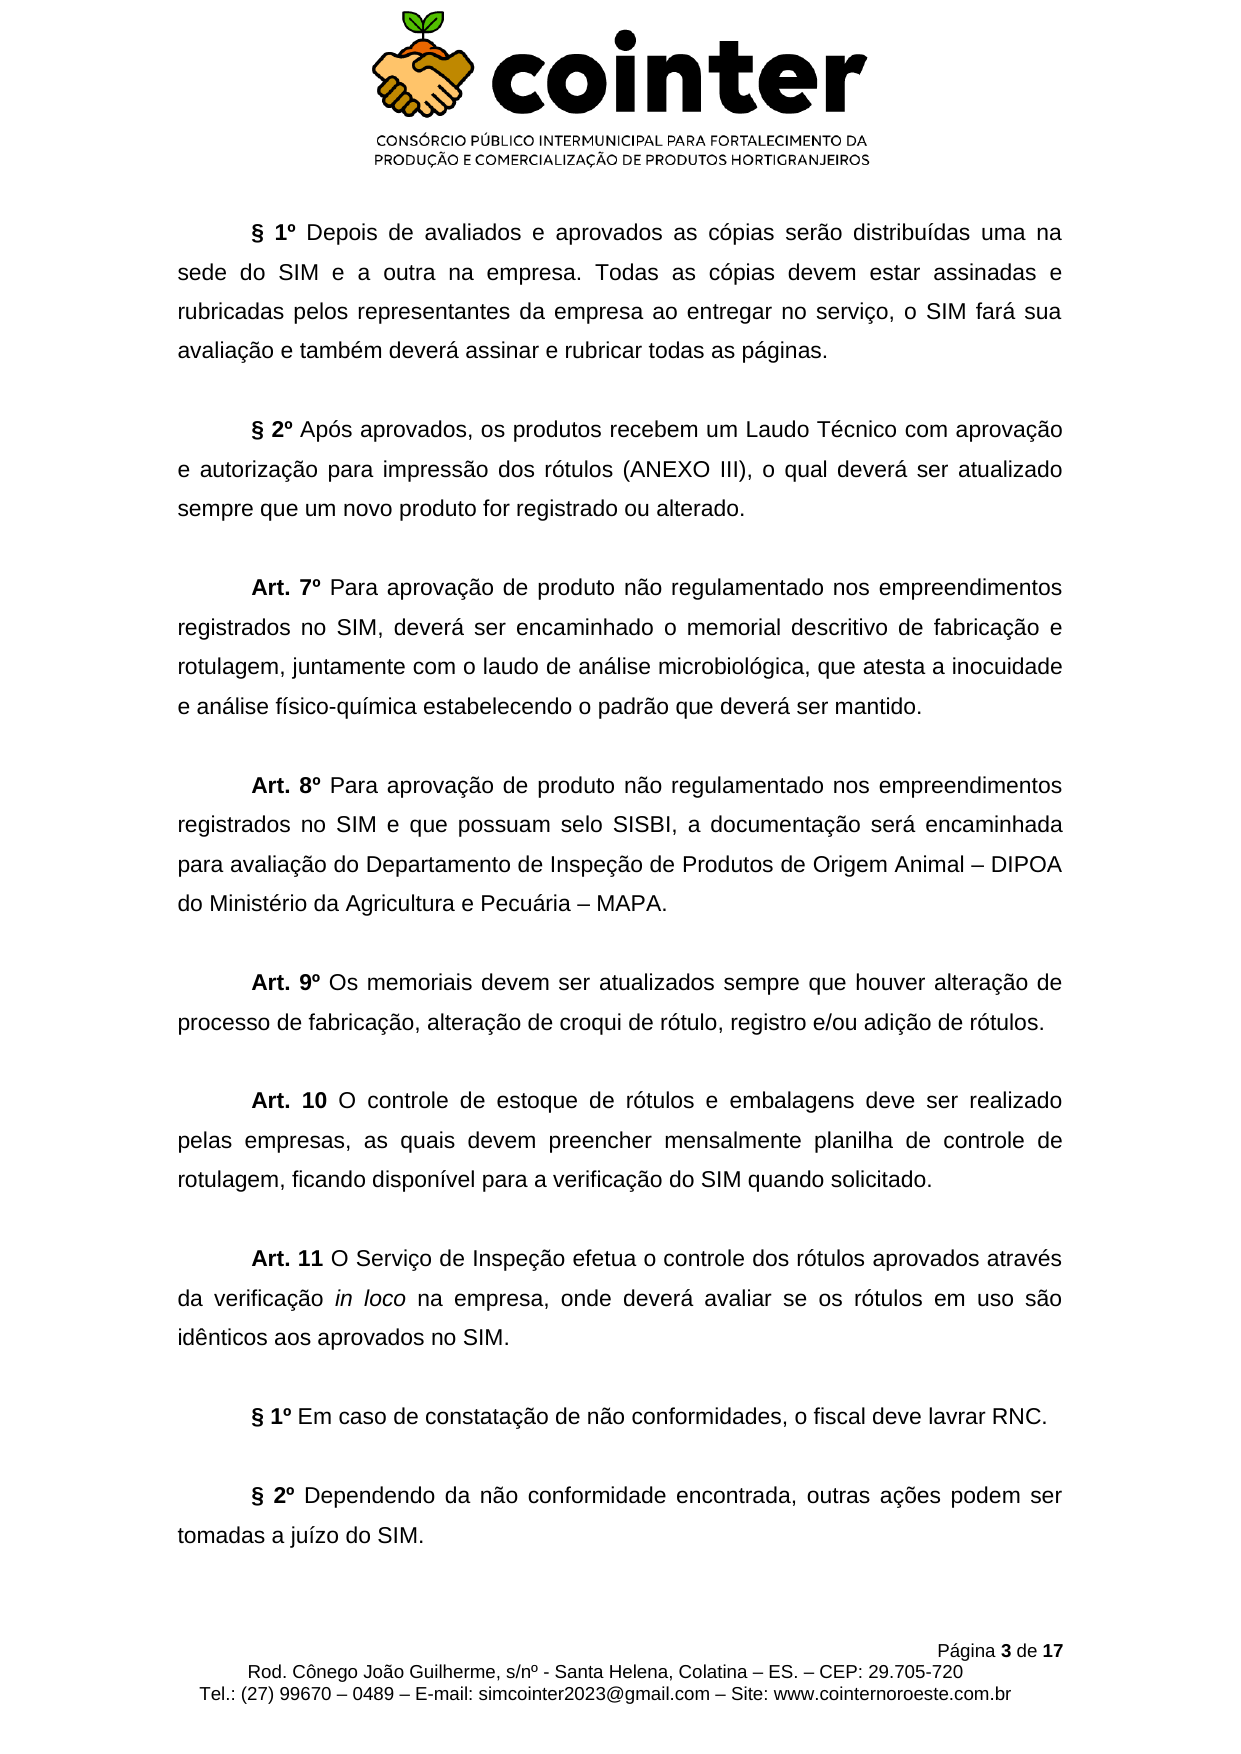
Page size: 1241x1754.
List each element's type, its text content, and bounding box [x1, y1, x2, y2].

text § 2º Dependendo da não conformidade encontrada, outras ações podem ser tomadas a juízo do SIM. [177, 1482, 1063, 1548]
text Art. 8º Para aprovação de produto não regulamentado nos empreendimentos registrados no SIM e que possuam selo SISBI, a documentação será encaminhada para avaliação do Departamento de Inspeção de Produtos de Origem Animal – DIPOA do Ministério da Agricultura e Pecuária – MAPA. [177, 772, 1063, 916]
text Art. 10 O controle de estoque de rótulos e embalagens deve ser realizado pelas empresas, as quais devem preencher mensalmente planilha de controle de rotulagem, ficando disponível para a verificação do SIM quando solicitado. [177, 1087, 1063, 1193]
text Art. 7º Para aprovação de produto não regulamentado nos empreendimentos registrados no SIM, deverá ser encaminhado o memorial descritivo de fabricação e rotulagem, juntamente com o laudo de análise microbiológica, que atesta a inocuidade e análise físico-química estabelecendo o padrão que deverá ser mantido. [177, 574, 1063, 719]
text § 1º Depois de avaliados e aprovados as cópias serão distribuídas uma na sede do SIM e a outra na empresa. Todas as cópias devem estar assinadas e rubricadas pelos representantes da empresa ao entregar no serviço, o SIM fará sua avaliação e também deverá assinar e rubricar todas as páginas. [177, 219, 1063, 364]
picture [362, 0, 878, 180]
text § 2º Após aprovados, os produtos recebem um Laudo Técnico com aprovação e autorização para impressão dos rótulos (ANEXO III), o qual deverá ser atualizado sempre que um novo produto for registrado ou alterado. [177, 416, 1063, 522]
text § 1º Em caso de constatação de não conformidades, o fiscal deve lavrar RNC. [177, 1403, 1063, 1430]
text Art. 11 O Serviço de Inspeção efetua o controle dos rótulos aprovados através da verificação in loco na empresa, onde deverá avaliar se os rótulos em uso são idênticos aos aprovados no SIM. [177, 1245, 1063, 1351]
text Art. 9º Os memoriais devem ser atualizados sempre que houver alteração de processo de fabricação, alteração de croqui de rótulo, registro e/ou adição de rótulos. [177, 969, 1063, 1035]
